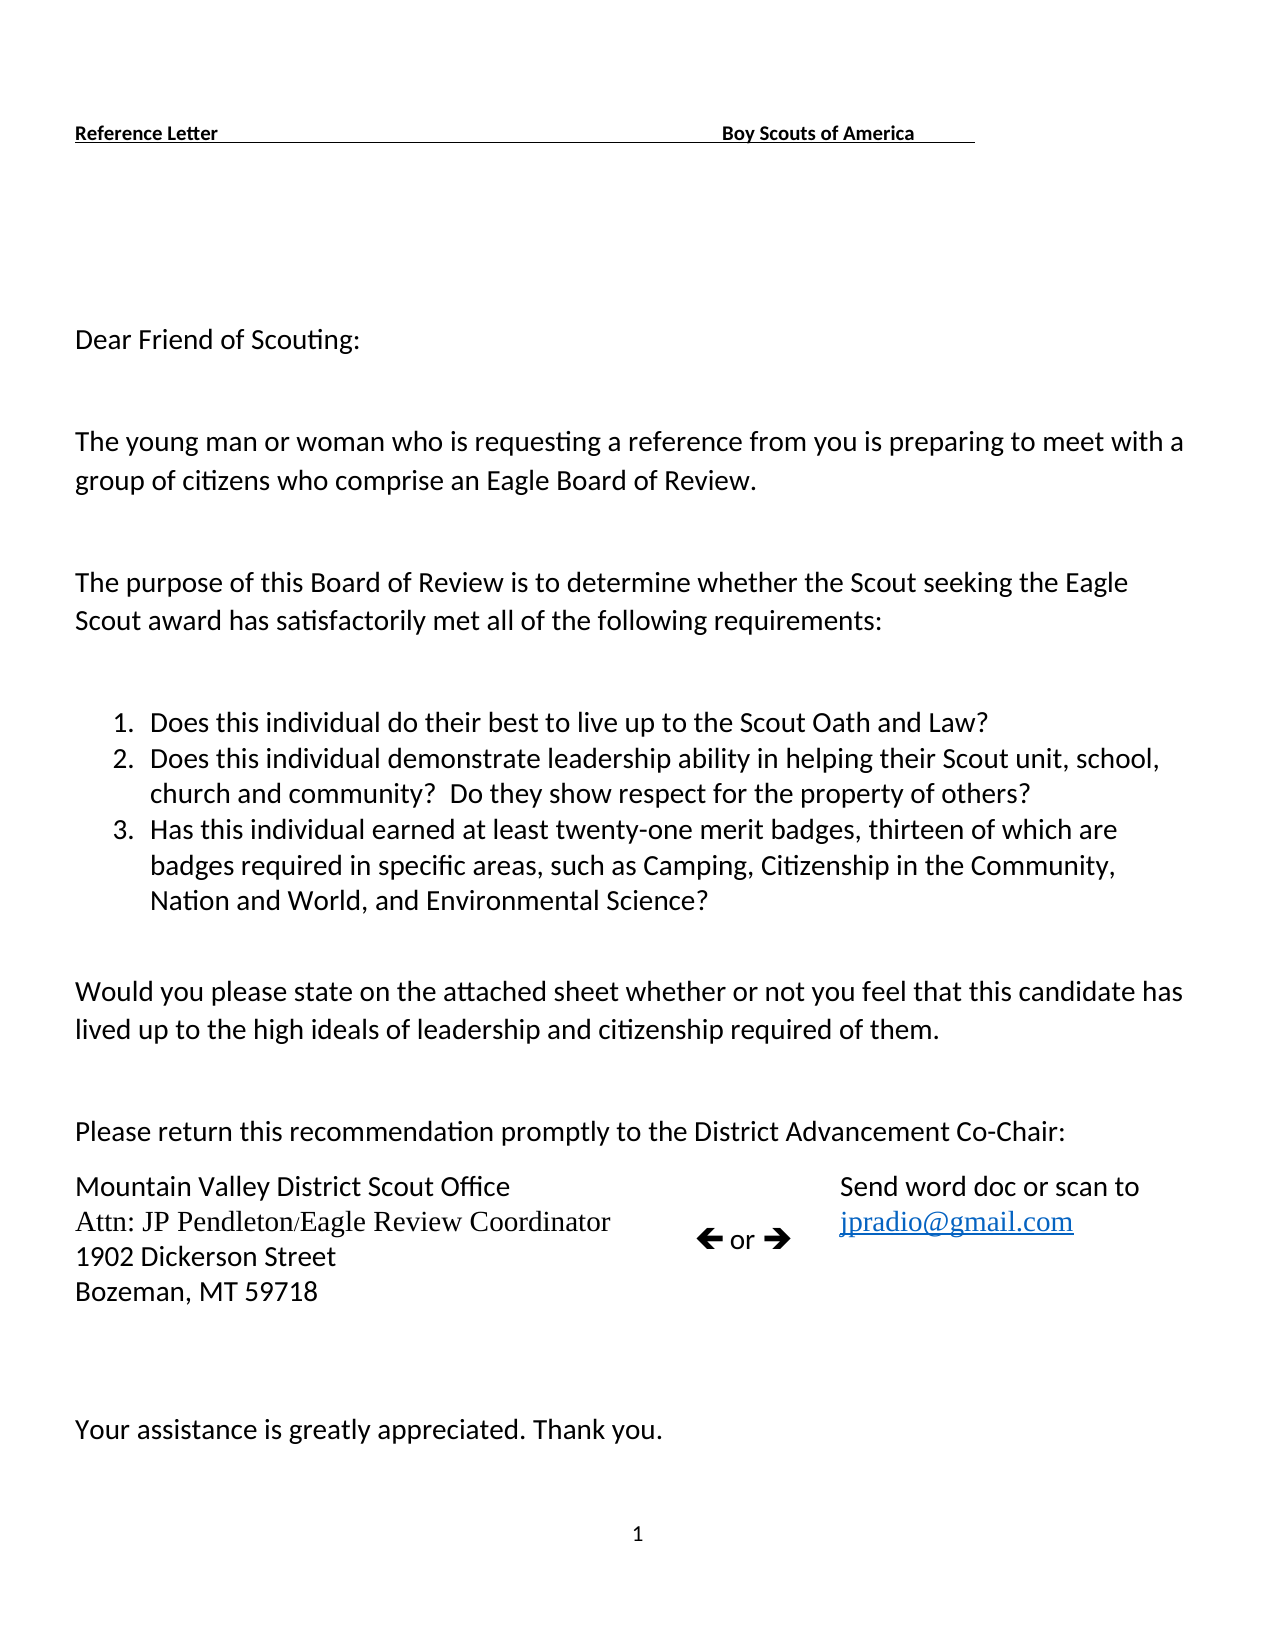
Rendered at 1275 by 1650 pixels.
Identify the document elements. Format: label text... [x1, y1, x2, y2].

text The purpose of this Board of Review is to determine whether the Scout seeking the Eagle Scout award has satisfactorily met all of the following requirements: [75, 564, 1200, 638]
text Your assistance is greatly appreciated. Thank you. [75, 1411, 1200, 1446]
list Does this individual do their best to live up to the Scout Oath and Law? [112, 704, 1200, 740]
text Reference Letter Boy Scouts of America [75, 120, 1200, 146]
text Please return this recommendation promptly to the District Advancement Co-Chair: [75, 1113, 1200, 1149]
text Would you please state on the attached sheet whether or not you feel that this candidate has lived up to the high ideals of leadership and citizenship required of them. [75, 973, 1200, 1047]
list Has this individual earned at least twenty-one merit badges, thirteen of which are badges required in specific areas, such as Camping, Citizenship in the Community, Nation and World, and Environmental Science? [112, 811, 1200, 918]
table_header Mountain Valley District Scout Office Attn: JP Pendleton/Eagle Review Coordinator 1902 Dickerson Street Bozeman, MT 59718 [64, 1169, 656, 1309]
list Does this individual demonstrate leadership ability in helping their Scout unit, school, church and community? Do they show respect for the property of others? [112, 740, 1200, 811]
text Dear Friend of Scouting: [75, 321, 1200, 357]
table_header Send word doc or scan to jpradio@gmail.com [829, 1169, 1211, 1309]
text The young man or woman who is requesting a reference from you is preparing to meet with a group of citizens who comprise an Eagle Board of Review. [75, 423, 1200, 497]
table_header or [656, 1169, 829, 1309]
